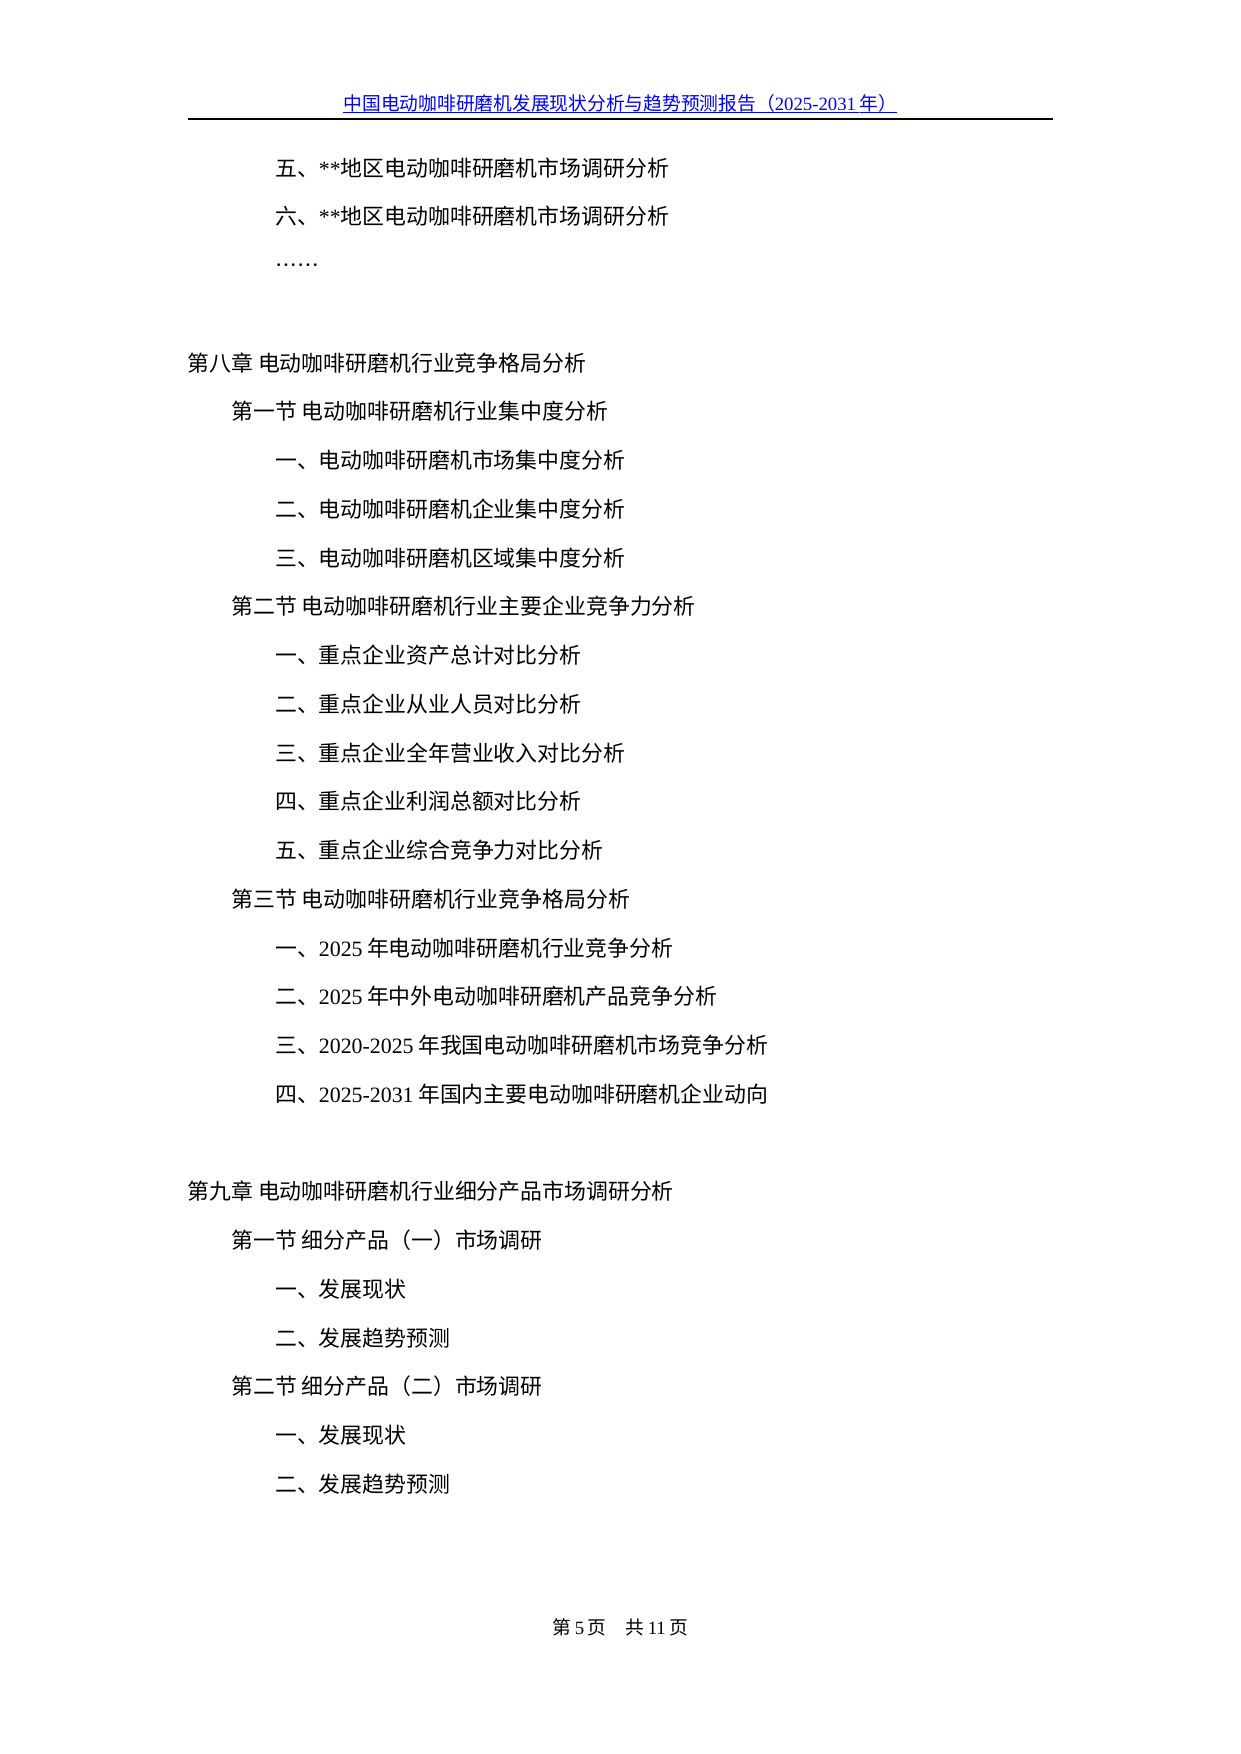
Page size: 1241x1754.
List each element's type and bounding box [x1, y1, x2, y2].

text [187, 150, 1053, 1499]
